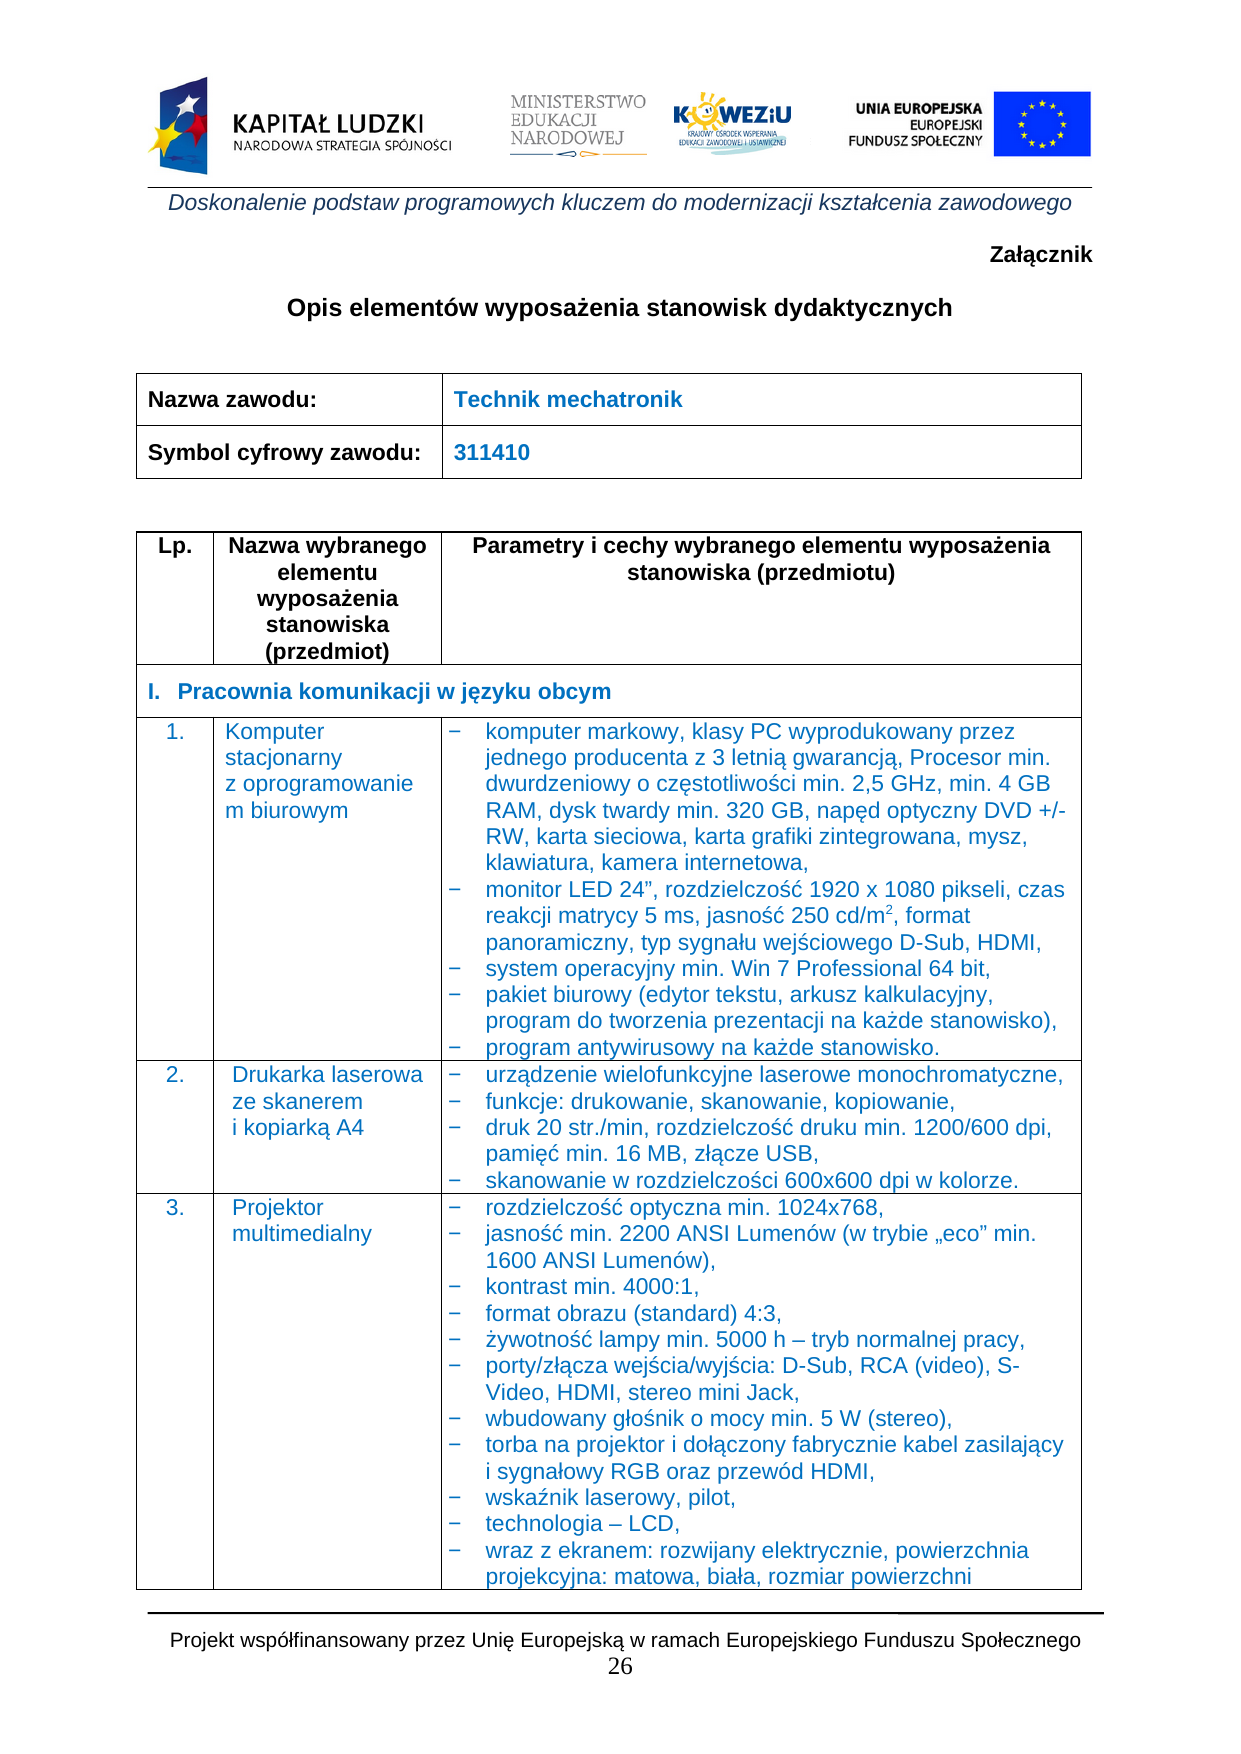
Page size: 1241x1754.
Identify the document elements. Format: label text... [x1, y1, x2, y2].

table_header Parametry i cechy wybranego elementu wyposażenia stanowiska (przedmiotu) [442, 533, 1081, 664]
table_cell Projektor multimedialny [214, 1194, 441, 1589]
table_cell urządzenie wielofunkcyjne laserowe monochromatyczne, funkcje: drukowanie, skanowanie, kopiowanie, druk 20 str./min, rozdzielczość druku min. 1200/600 dpi, pamięć min. 16 MB, złącze USB, skanowanie w rozdzielczości 600x600 dpi w kolorze. [442, 1061, 1081, 1193]
table_cell 2. [137, 1061, 213, 1193]
table_cell 311410 [443, 426, 1081, 478]
table_cell Pracownia komunikacji w języku obcym [137, 665, 1081, 717]
table_cell Drukarka laserowa ze skanerem i kopiarką A4 [214, 1061, 441, 1193]
text Opis elementów wyposażenia stanowisk dydaktycznych [148, 293, 1092, 321]
table_header Nazwa zawodu: [137, 374, 442, 425]
picture [147, 73, 1093, 189]
table_cell Symbol cyfrowy zawodu: [137, 426, 442, 478]
table_header Technik mechatronik [443, 374, 1081, 425]
table_header Nazwa wybranego elementu wyposażenia stanowiska (przedmiot) [214, 533, 441, 664]
table_cell Komputer stacjonarny z oprogramowaniem biurowym [214, 718, 441, 1060]
text Załącznik [148, 241, 1092, 268]
table_header Lp. [137, 533, 213, 664]
table_cell komputer markowy, klasy PC wyprodukowany przez jednego producenta z 3 letnią gwarancją, Procesor min. dwurdzeniowy o częstotliwości min. 2,5 GHz, min. 4 GB RAM, dysk twardy min. 320 GB, napęd optyczny DVD +/- RW, karta sieciowa, karta grafiki zintegrowana, mysz, klawiatura, kamera internetowa, monitor LED , rozdzielczość 1920 x 1080 pikseli, czas reakcji matrycy 5 ms, jasność 250 cd/m2, format panoramiczny, typ sygnału wejściowego D-Sub, HDMI, system operacyjny min. Win 7 Professional 64 bit, pakiet biurowy (edytor tekstu, arkusz kalkulacyjny, program do tworzenia prezentacji na każde stanowisko), program antywirusowy na każde stanowisko. [442, 718, 1081, 1060]
table_cell 3. [137, 1194, 213, 1589]
table_cell 1. [137, 718, 213, 1060]
